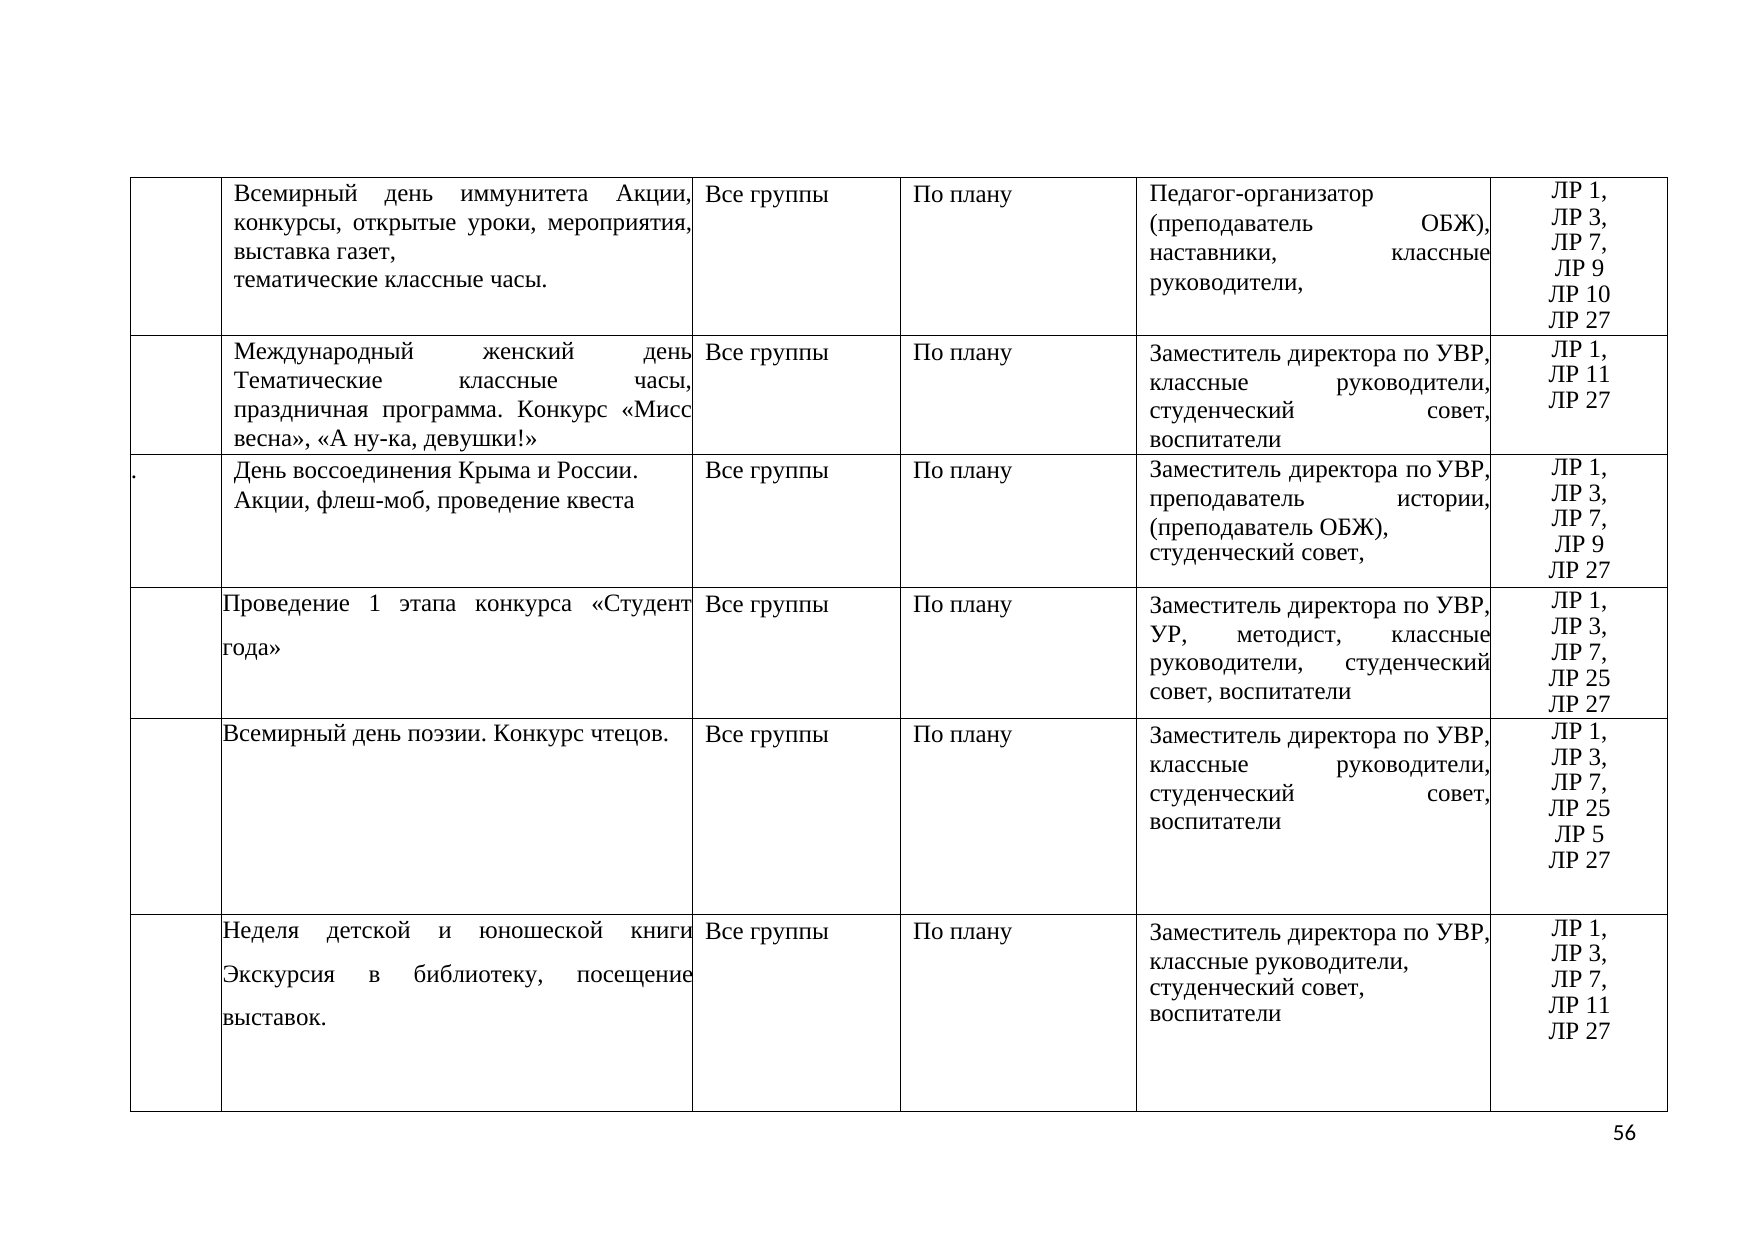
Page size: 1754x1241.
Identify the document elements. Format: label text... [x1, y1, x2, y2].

table_cell Педагог-организатор (преподаватель ОБЖ), наставники, классные руководители, [1137, 178, 1490, 335]
table_cell . [131, 455, 221, 587]
table_cell Всемирный день иммунитета Акции, конкурсы, открытые уроки, мероприятия, выставка газет, тематические классные часы. [222, 178, 692, 335]
table_cell Международный женский день Тематические классные часы, праздничная программа. Конкурс «Мисс весна», «А ну-ка, девушки!» [222, 336, 692, 453]
table_cell [131, 588, 221, 717]
table_cell ЛР 1, ЛР 3, ЛР 7, ЛР 9 ЛР 10 ЛР 27 [1491, 178, 1667, 335]
table_cell Заместитель директора по УВР, классные руководители, студенческий совет, воспитатели [1137, 719, 1490, 914]
table_cell ЛР 1, ЛР 3, ЛР 7, ЛР 25 ЛР 27 [1491, 588, 1667, 717]
table_cell Заместитель директора по УВР, классные руководители, студенческий совет, воспитатели [1137, 336, 1490, 453]
table_cell Проведение 1 этапа конкурса «Студент года» [222, 588, 692, 717]
table_cell По плану [901, 719, 1136, 914]
table_cell Все группы [693, 915, 900, 1111]
table_cell По плану [901, 588, 1136, 717]
table_cell Все группы [693, 336, 900, 453]
table_cell Заместитель директора по УВР, преподаватель истории, (преподаватель ОБЖ), студенческий совет, [1137, 455, 1490, 587]
table_cell Заместитель директора по УВР, УР, методист, классные руководители, студенческий совет, воспитатели [1137, 588, 1490, 717]
table_cell Все группы [693, 178, 900, 335]
table_cell [131, 915, 221, 1111]
table_cell По плану [901, 336, 1136, 453]
table_cell [131, 336, 221, 453]
table_cell [131, 719, 221, 914]
table_cell По плану [901, 178, 1136, 335]
table_cell Все группы [693, 719, 900, 914]
table_cell Всемирный день поэзии. Конкурс чтецов. [222, 719, 692, 914]
table_cell ЛР 1, ЛР 3, ЛР 7, ЛР 9 ЛР 27 [1491, 455, 1667, 587]
table_cell Все группы [693, 588, 900, 717]
table_cell ЛР 1, ЛР 3, ЛР 7, ЛР 11 ЛР 27 [1491, 915, 1667, 1111]
table_cell День воссоединения Крыма и России. Акции, флеш-моб, проведение квеста [222, 455, 692, 587]
table_cell По плану [901, 455, 1136, 587]
table_cell Заместитель директора по УВР, классные руководители, студенческий совет, воспитатели [1137, 915, 1490, 1111]
table_cell Неделя детской и юношеской книги Экскурсия в библиотеку, посещение выставок. [222, 915, 692, 1111]
table_cell Все группы [693, 455, 900, 587]
table_cell [131, 178, 221, 335]
table_cell ЛР 1, ЛР 3, ЛР 7, ЛР 25 ЛР 5 ЛР 27 [1491, 719, 1667, 914]
table_cell ЛР 1, ЛР 11 ЛР 27 [1491, 336, 1667, 453]
table_cell По плану [901, 915, 1136, 1111]
